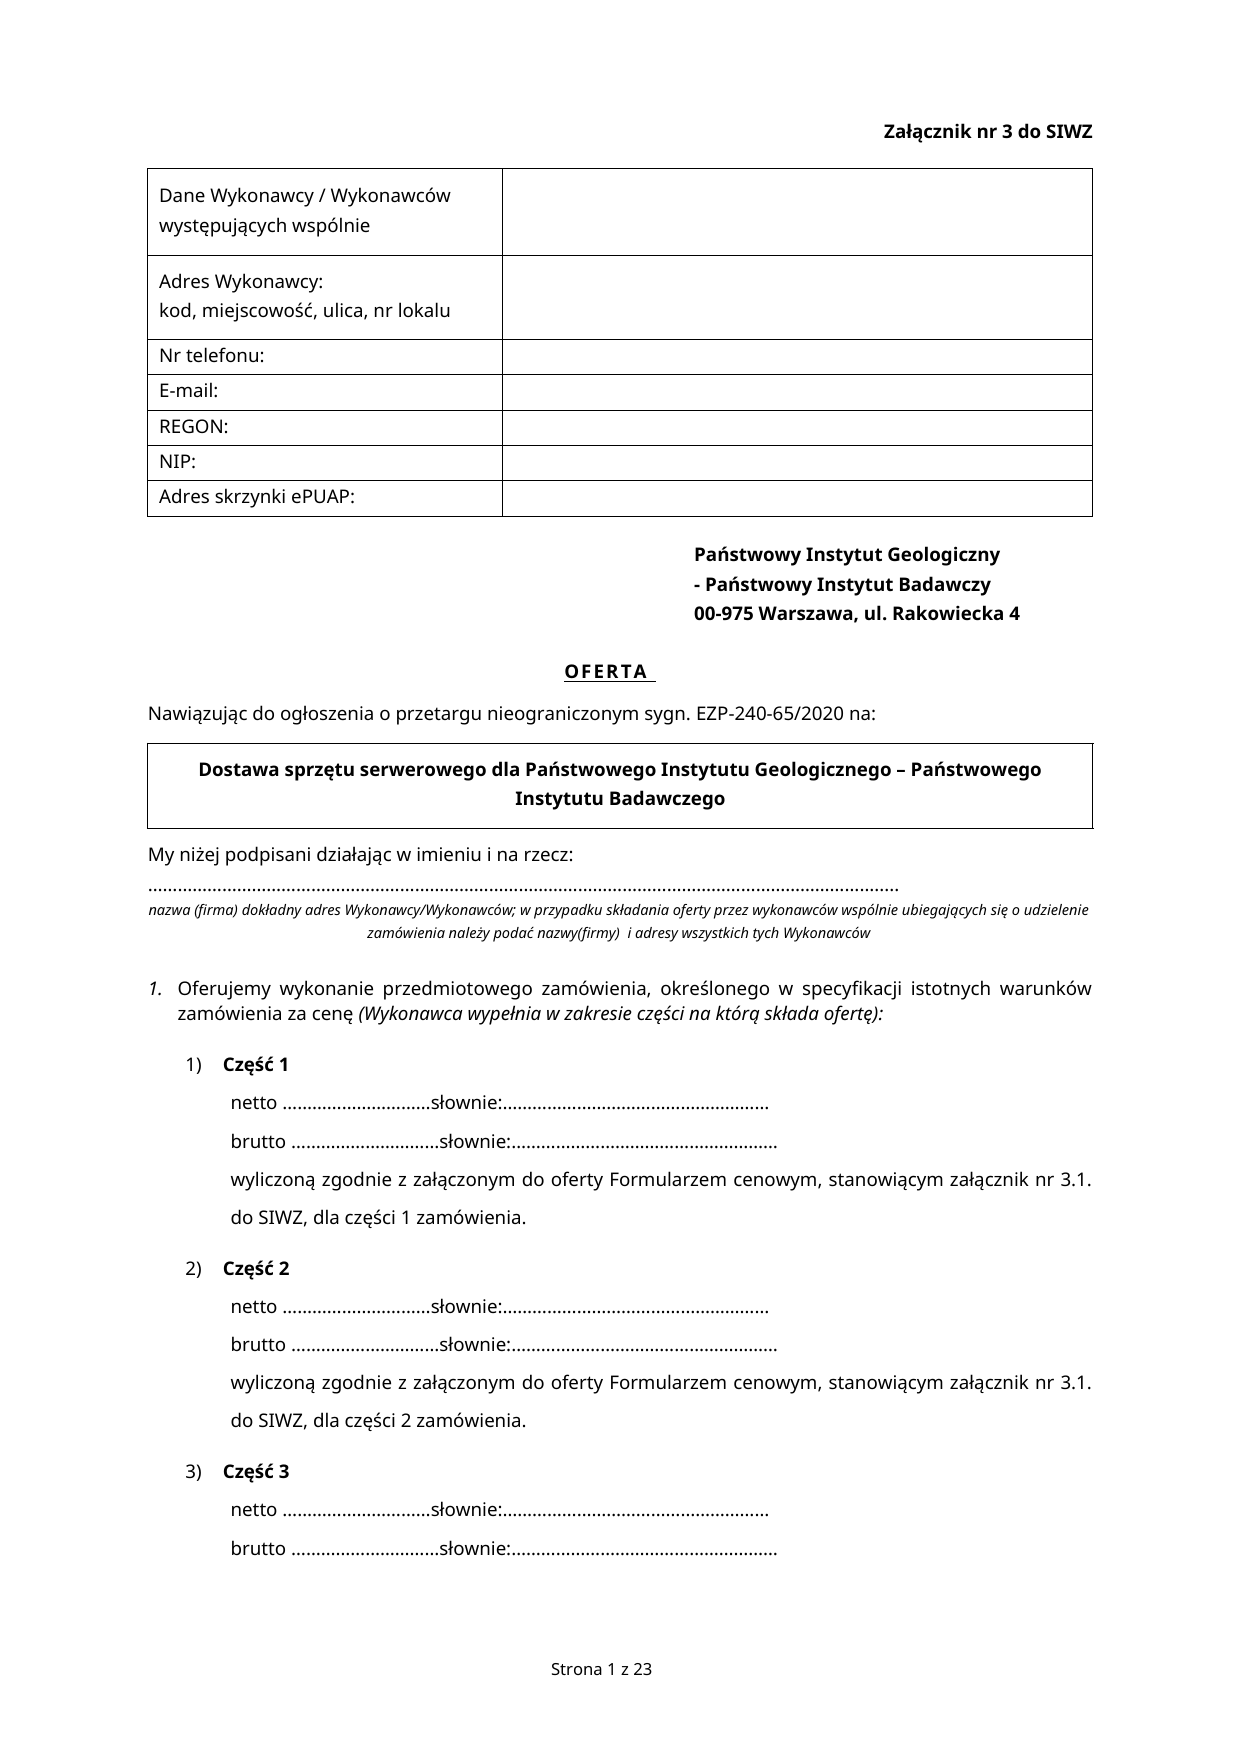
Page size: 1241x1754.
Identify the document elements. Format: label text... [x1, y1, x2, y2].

text - Państwowy Instytut Badawczy [694, 571, 1093, 597]
list Część 3 [185, 1458, 1093, 1484]
text OFERTA [118, 659, 1093, 684]
text …………………………………………………………………………………………………………………………………..... [148, 871, 1093, 896]
table_cell E-mail: [148, 375, 502, 409]
text Załącznik nr 3 do SIWZ [148, 118, 1093, 144]
table_cell [503, 481, 1092, 516]
table_cell [503, 340, 1092, 374]
list brutto …………………………słownie:……………………………………………… [185, 1128, 1093, 1153]
text Państwowy Instytut Geologiczny [694, 542, 1107, 567]
table_cell Adres skrzynki ePUAP: [148, 481, 502, 516]
list Część 2 [185, 1255, 1093, 1281]
list Oferujemy wykonanie przedmiotowego zamówienia, określonego w specyfikacji istotnych warunków zamówienia za cenę (Wykonawca wypełnia w zakresie części na którą składa ofertę): [148, 975, 1093, 1026]
text 00-975 Warszawa, ul. Rakowiecka 4 [694, 600, 1093, 626]
table_header Dane Wykonawcy / Wykonawców występujących wspólnie [148, 169, 502, 255]
list netto …………………………słownie:……………………………………………… [185, 1293, 1093, 1319]
list wyliczoną zgodnie z załączonym do oferty Formularzem cenowym, stanowiącym załącznik nr 3.1. do SIWZ, dla części 2 zamówienia. [230, 1369, 1093, 1433]
list netto …………………………słownie:……………………………………………… [185, 1497, 1093, 1522]
table_cell Adres Wykonawcy: kod, miejscowość, ulica, nr lokalu [148, 256, 502, 339]
table_cell Nr telefonu: [148, 340, 502, 374]
table_cell [503, 446, 1092, 480]
list brutto …………………………słownie:……………………………………………… [185, 1535, 1093, 1560]
list netto …………………………słownie:……………………………………………… [185, 1090, 1093, 1115]
table_header [503, 169, 1092, 255]
table_cell [503, 375, 1092, 409]
list wyliczoną zgodnie z załączonym do oferty Formularzem cenowym, stanowiącym załącznik nr 3.1. do SIWZ, dla części 1 zamówienia. [230, 1166, 1093, 1230]
table_cell NIP: [148, 446, 502, 480]
text nazwa (firma) dokładny adres Wykonawcy/Wykonawców; w przypadku składania oferty przez wykonawców wspólnie ubiegających się o udzielenie zamówienia należy podać nazwy(firmy) i adresy wszystkich tych Wykonawców [148, 900, 1090, 943]
table_cell [503, 411, 1092, 445]
table_cell REGON: [148, 411, 502, 445]
table_header Dostawa sprzętu serwerowego dla Państwowego Instytutu Geologicznego – Państwowego Instytutu Badawczego [148, 744, 1092, 828]
list brutto …………………………słownie:……………………………………………… [185, 1331, 1093, 1357]
list Część 1 [185, 1052, 1093, 1077]
table_cell [503, 256, 1092, 339]
text My niżej podpisani działając w imieniu i na rzecz: [148, 842, 1093, 867]
text Nawiązując do ogłoszenia o przetargu nieograniczonym sygn. EZP-240-65/2020 na: [148, 701, 1093, 726]
